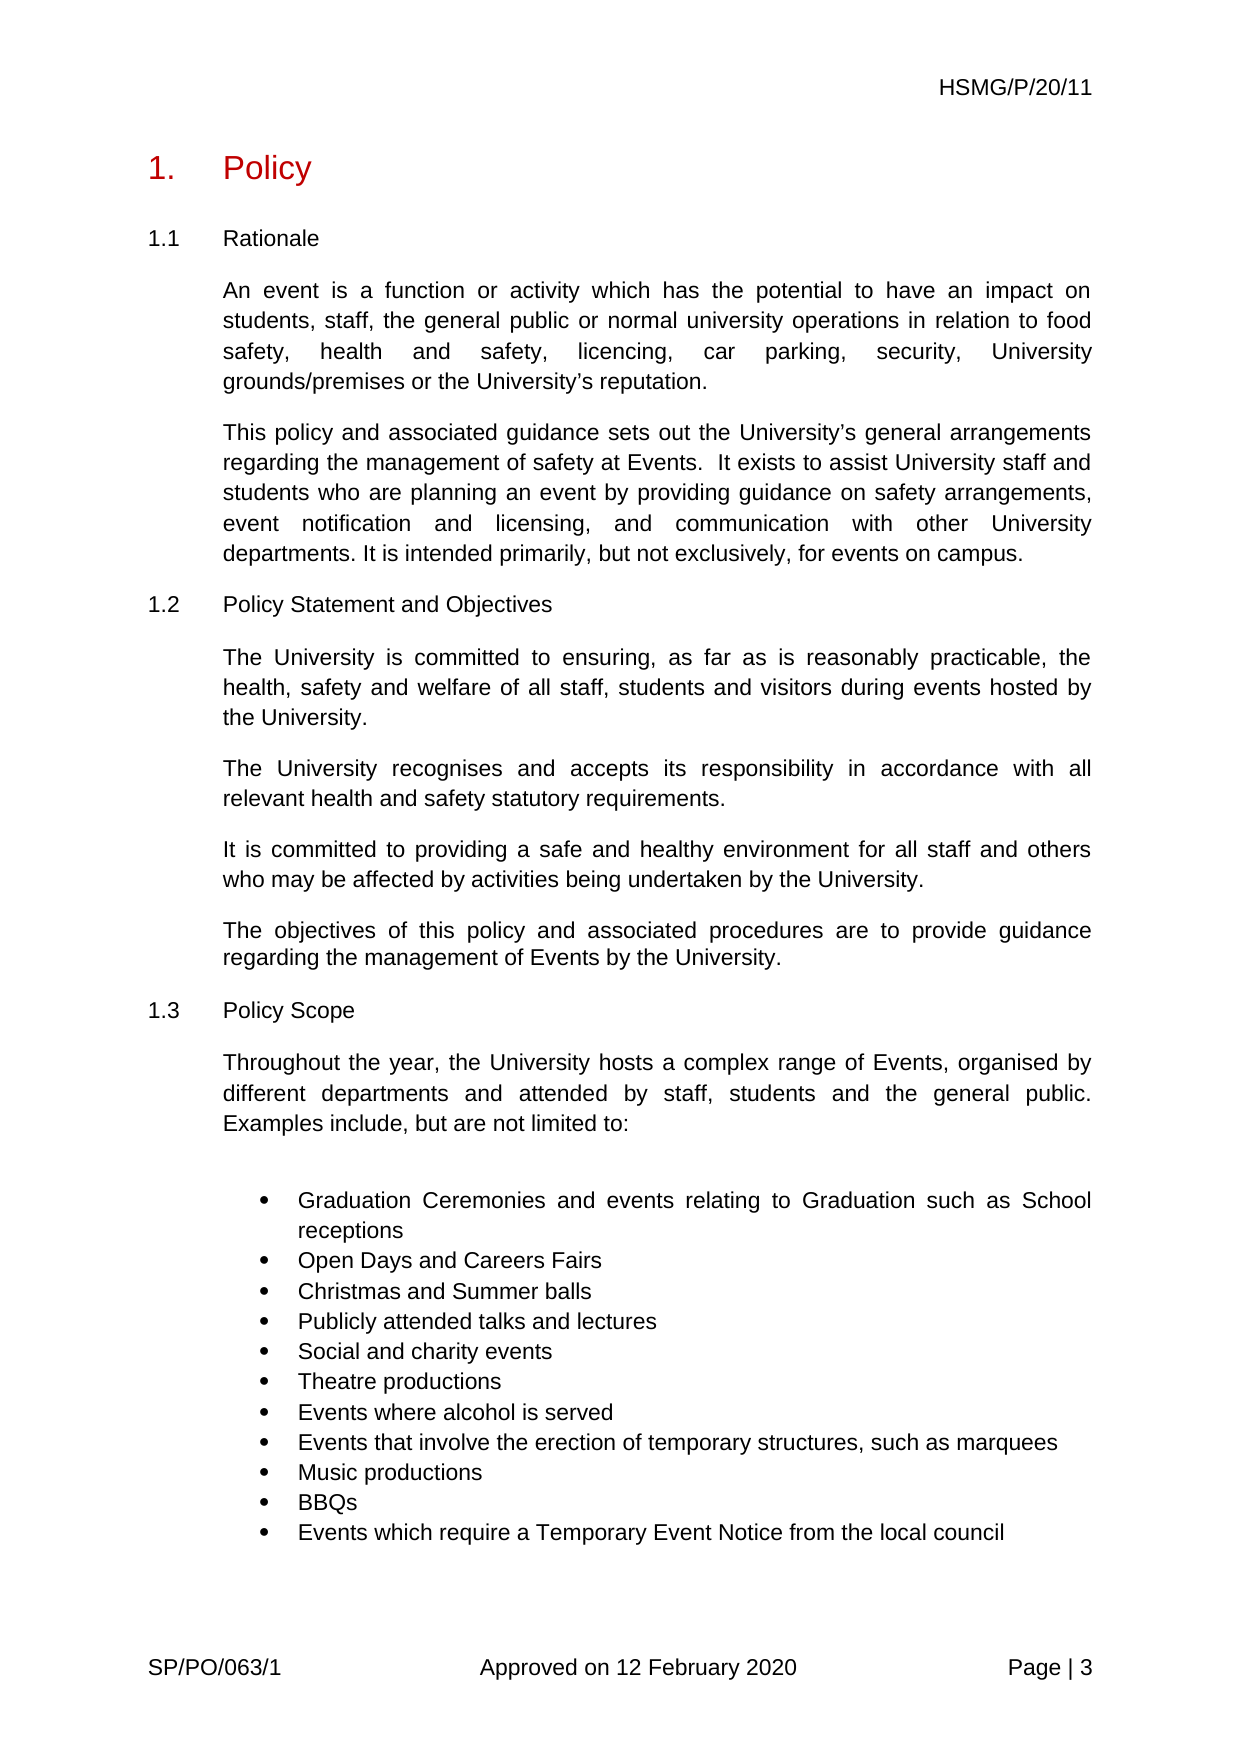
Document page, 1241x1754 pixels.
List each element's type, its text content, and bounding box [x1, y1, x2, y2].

list 1.1 Rationale [148, 224, 1092, 251]
list Events which require a Temporary Event Notice from the local council [260, 1519, 1092, 1546]
list Theatre productions [260, 1368, 1092, 1395]
list Events where alcohol is served [260, 1398, 1092, 1425]
list Music productions [260, 1459, 1092, 1485]
list Policy [148, 148, 1092, 186]
text It is committed to providing a safe and healthy environment for all staff and others who may be affected by activities being undertaken by the University. [223, 836, 1092, 893]
text Throughout the year, the University hosts a complex range of Events, organised by different departments and attended by staff, students and the general public. Examples include, but are not limited to: [223, 1049, 1092, 1136]
text An event is a function or activity which has the potential to have an impact on students, staff, the general public or normal university operations in relation to food safety, health and safety, licencing, car parking, security, University grounds/premises or the University’s reputation. [223, 277, 1092, 394]
text The University is committed to ensuring, as far as is reasonably practicable, the health, safety and welfare of all staff, students and visitors during events hosted by the University. [223, 643, 1092, 730]
list Graduation Ceremonies and events relating to Graduation such as School receptions [260, 1187, 1092, 1244]
list 1.2 Policy Statement and Objectives [148, 591, 1092, 617]
text This policy and associated guidance sets out the University’s general arrangements regarding the management of safety at Events. It exists to assist University staff and students who are planning an event by providing guidance on safety arrangements, event notification and licensing, and communication with other University departments. It is intended primarily, but not exclusively, for events on campus. [223, 419, 1092, 566]
text The University recognises and accepts its responsibility in accordance with all relevant health and safety statutory requirements. [223, 755, 1092, 812]
list Events that involve the erection of temporary structures, such as marquees [260, 1429, 1092, 1455]
list The objectives of this policy and associated procedures are to provide guidance regarding the management of Events by the University. [223, 917, 1092, 970]
list Social and charity events [260, 1338, 1092, 1364]
list 1.3 Policy Scope [148, 997, 1092, 1023]
list Open Days and Careers Fairs [260, 1247, 1092, 1274]
list Publicly attended talks and lectures [260, 1308, 1092, 1334]
list BBQs [260, 1489, 1092, 1516]
list Christmas and Summer balls [260, 1278, 1092, 1304]
